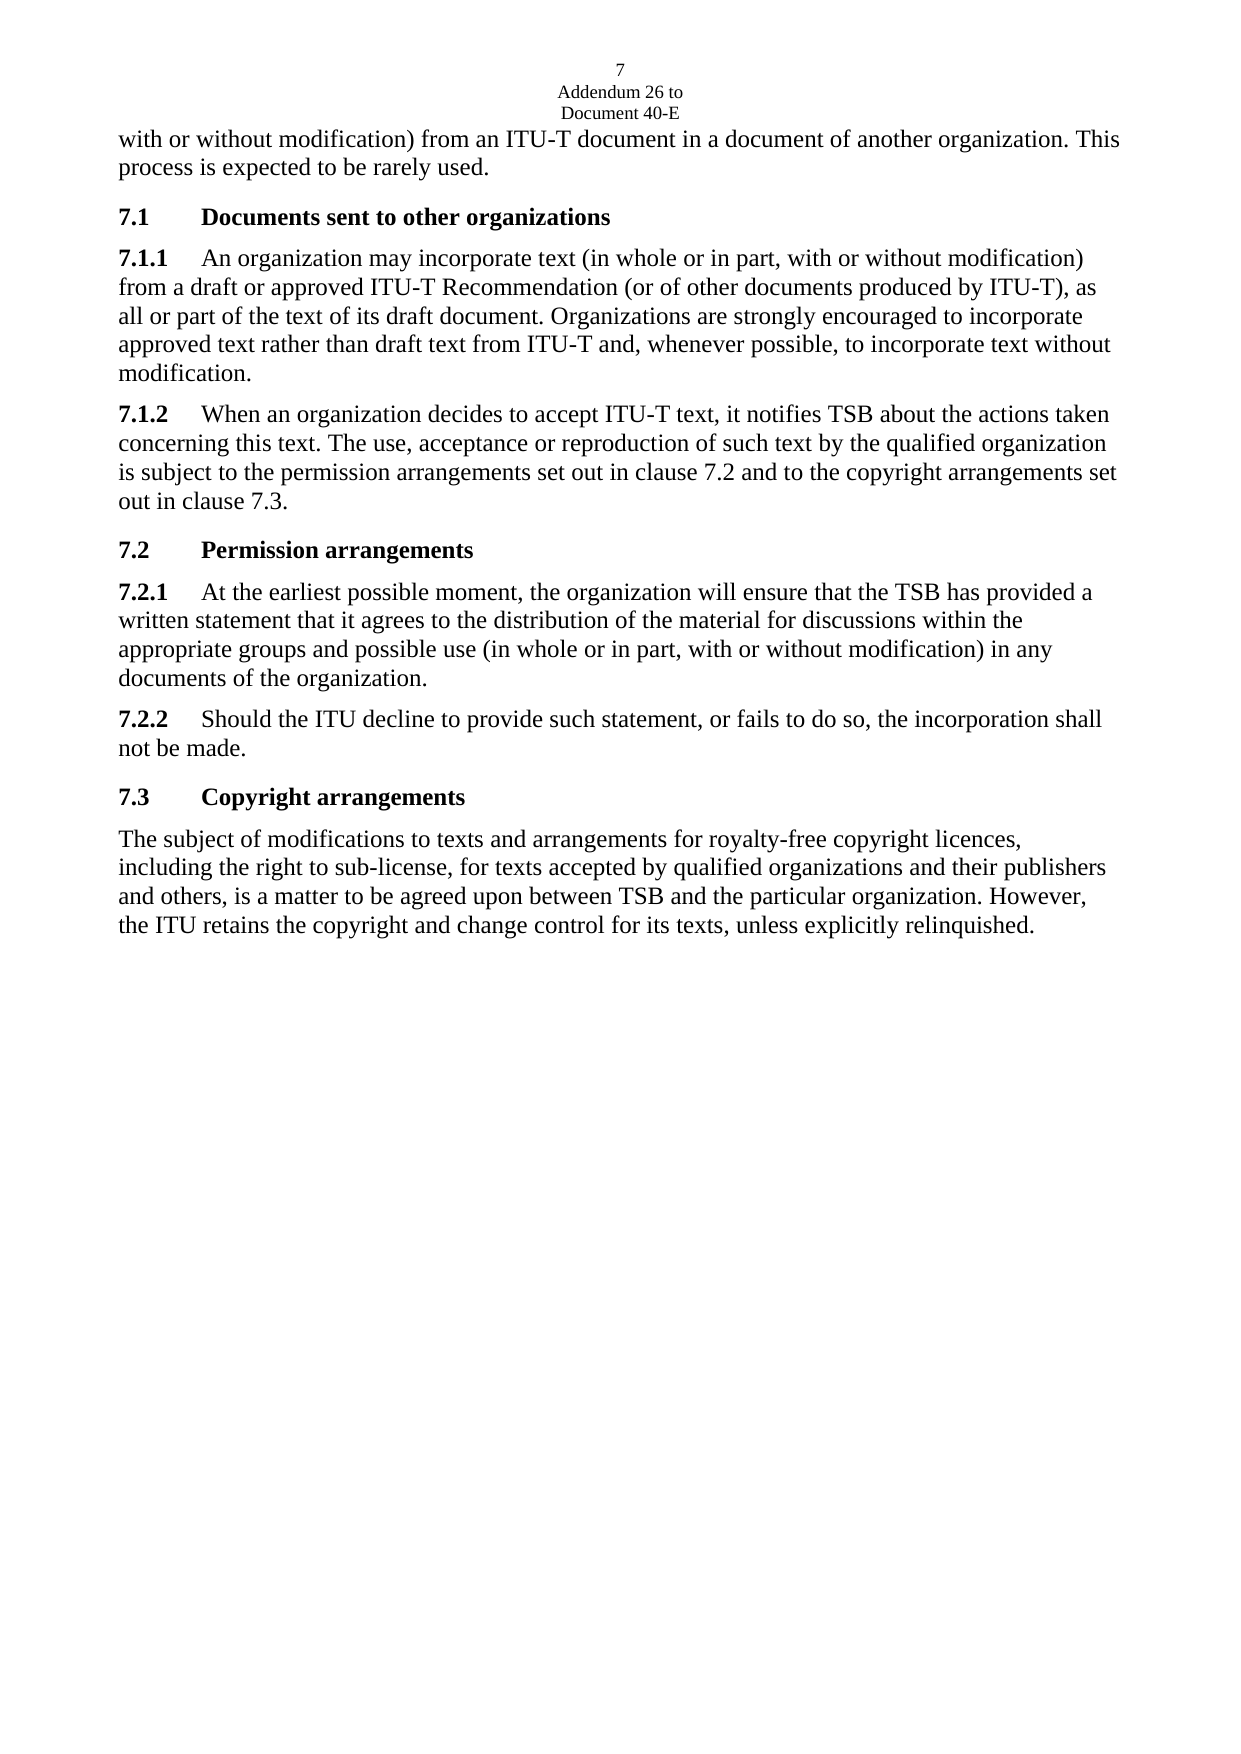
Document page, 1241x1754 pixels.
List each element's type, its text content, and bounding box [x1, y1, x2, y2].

subtitle 7.3 Copyright arrangements [118, 782, 1122, 811]
text 7.1.1 An organization may incorporate text (in whole or in part, with or without modification) from a draft or approved ITU-T Recommendation (or of other documents produced by ITU-T), as all or part of the text of its draft document. Organizations are strongly encouraged to incorporate approved text rather than draft text from ITU-T and, whenever possible, to incorporate text without modification. [118, 243, 1122, 387]
text The subject of modifications to texts and arrangements for royalty-free copyright licences, including the right to sub-license, for texts accepted by qualified organizations and their publishers and others, is a matter to be agreed upon between TSB and the particular organization. However, the ITU retains the copyright and change control for its texts, unless explicitly relinquished. [118, 824, 1122, 939]
text 7.1.2 When an organization decides to accept ITU-T text, it notifies TSB about the actions taken concerning this text. The use, acceptance or reproduction of such text by the qualified organization is subject to the permission arrangements set out in clause 7.2 and to the copyright arrangements set out in clause 7.3. [118, 399, 1122, 514]
subtitle 7.2 Permission arrangements [118, 535, 1122, 564]
text 7.2.2 Should the ITU decline to provide such statement, or fails to do so, the incorporation shall not be made. [118, 704, 1122, 762]
subtitle 7.1 Documents sent to other organizations [118, 202, 1122, 231]
text 7.2.1 At the earliest possible moment, the organization will ensure that the TSB has provided a written statement that it agrees to the distribution of the material for discussions within the appropriate groups and possible use (in whole or in part, with or without modification) in any documents of the organization. [118, 577, 1122, 692]
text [118, 124, 1122, 181]
